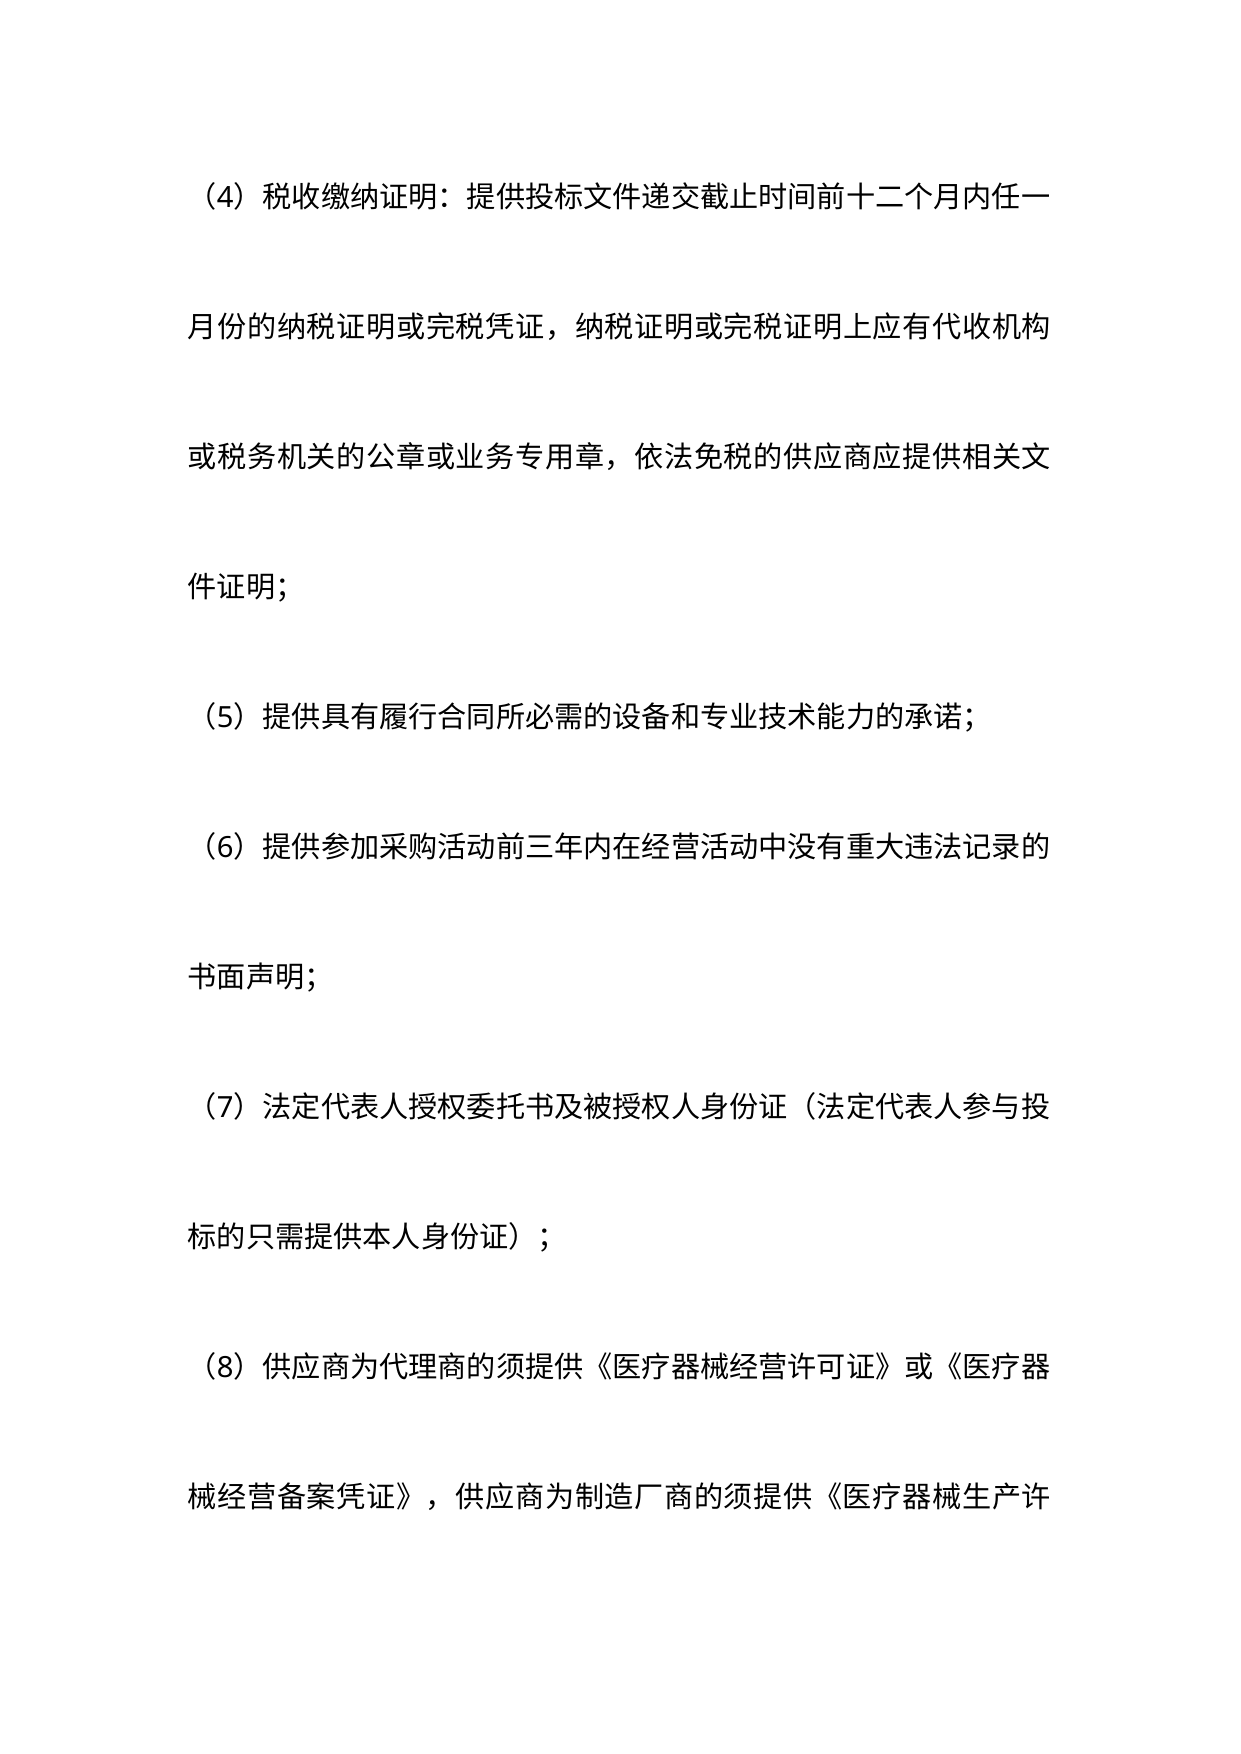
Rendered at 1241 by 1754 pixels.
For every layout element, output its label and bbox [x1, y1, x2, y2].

text [187, 162, 1053, 1527]
